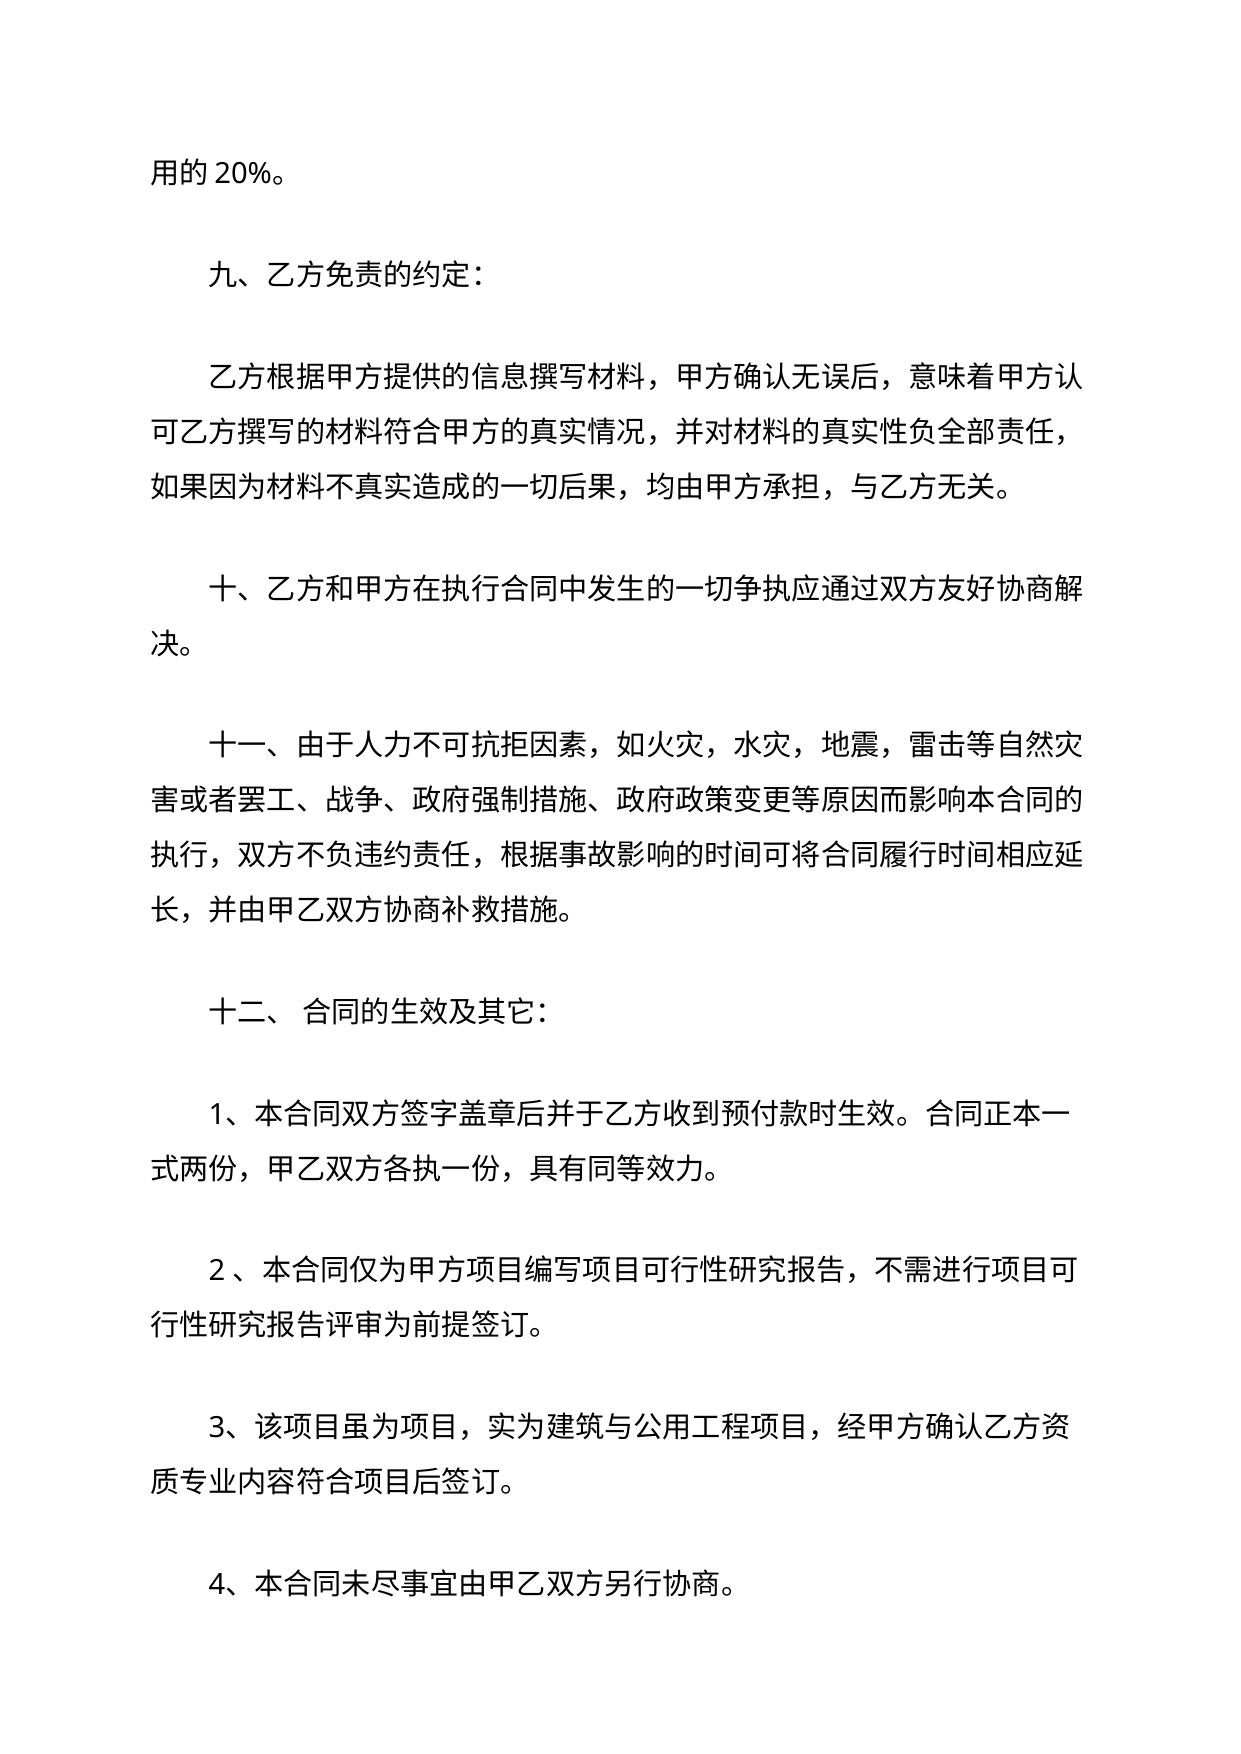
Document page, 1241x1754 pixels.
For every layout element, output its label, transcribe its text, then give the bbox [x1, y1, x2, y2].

text 1、本合同双方签字盖章后并于乙方收到预付款时生效。合同正本一式两份，甲乙双方各执一份，具有同等效力。 [150, 1090, 1090, 1187]
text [150, 150, 1090, 192]
text 十二、 合同的生效及其它： [150, 988, 1090, 1031]
text 十一、由于人力不可抗拒因素，如火灾，水灾，地震，雷击等自然灾害或者罢工、战争、政府强制措施、政府政策变更等原因而影响本合同的执行，双方不负违约责任，根据事故影响的时间可将合同履行时间相应延长，并由甲乙双方协商补救措施。 [150, 722, 1090, 929]
text 乙方根据甲方提供的信息撰写材料，甲方确认无误后，意味着甲方认可乙方撰写的材料符合甲方的真实情况，并对材料的真实性负全部责任，如果因为材料不真实造成的一切后果，均由甲方承担，与乙方无关。 [150, 354, 1090, 506]
text 十、乙方和甲方在执行合同中发生的一切争执应通过双方友好协商解决。 [150, 565, 1090, 662]
text 九、乙方免责的约定： [150, 252, 1090, 294]
text 2 、本合同仅为甲方项目编写项目可行性研究报告，不需进行项目可行性研究报告评审为前提签订。 [150, 1247, 1090, 1344]
text 3、该项目虽为项目，实为建筑与公用工程项目，经甲方确认乙方资质专业内容符合项目后签订。 [150, 1404, 1090, 1501]
text 4、本合同未尽事宜由甲乙双方另行协商。 [150, 1561, 1090, 1603]
